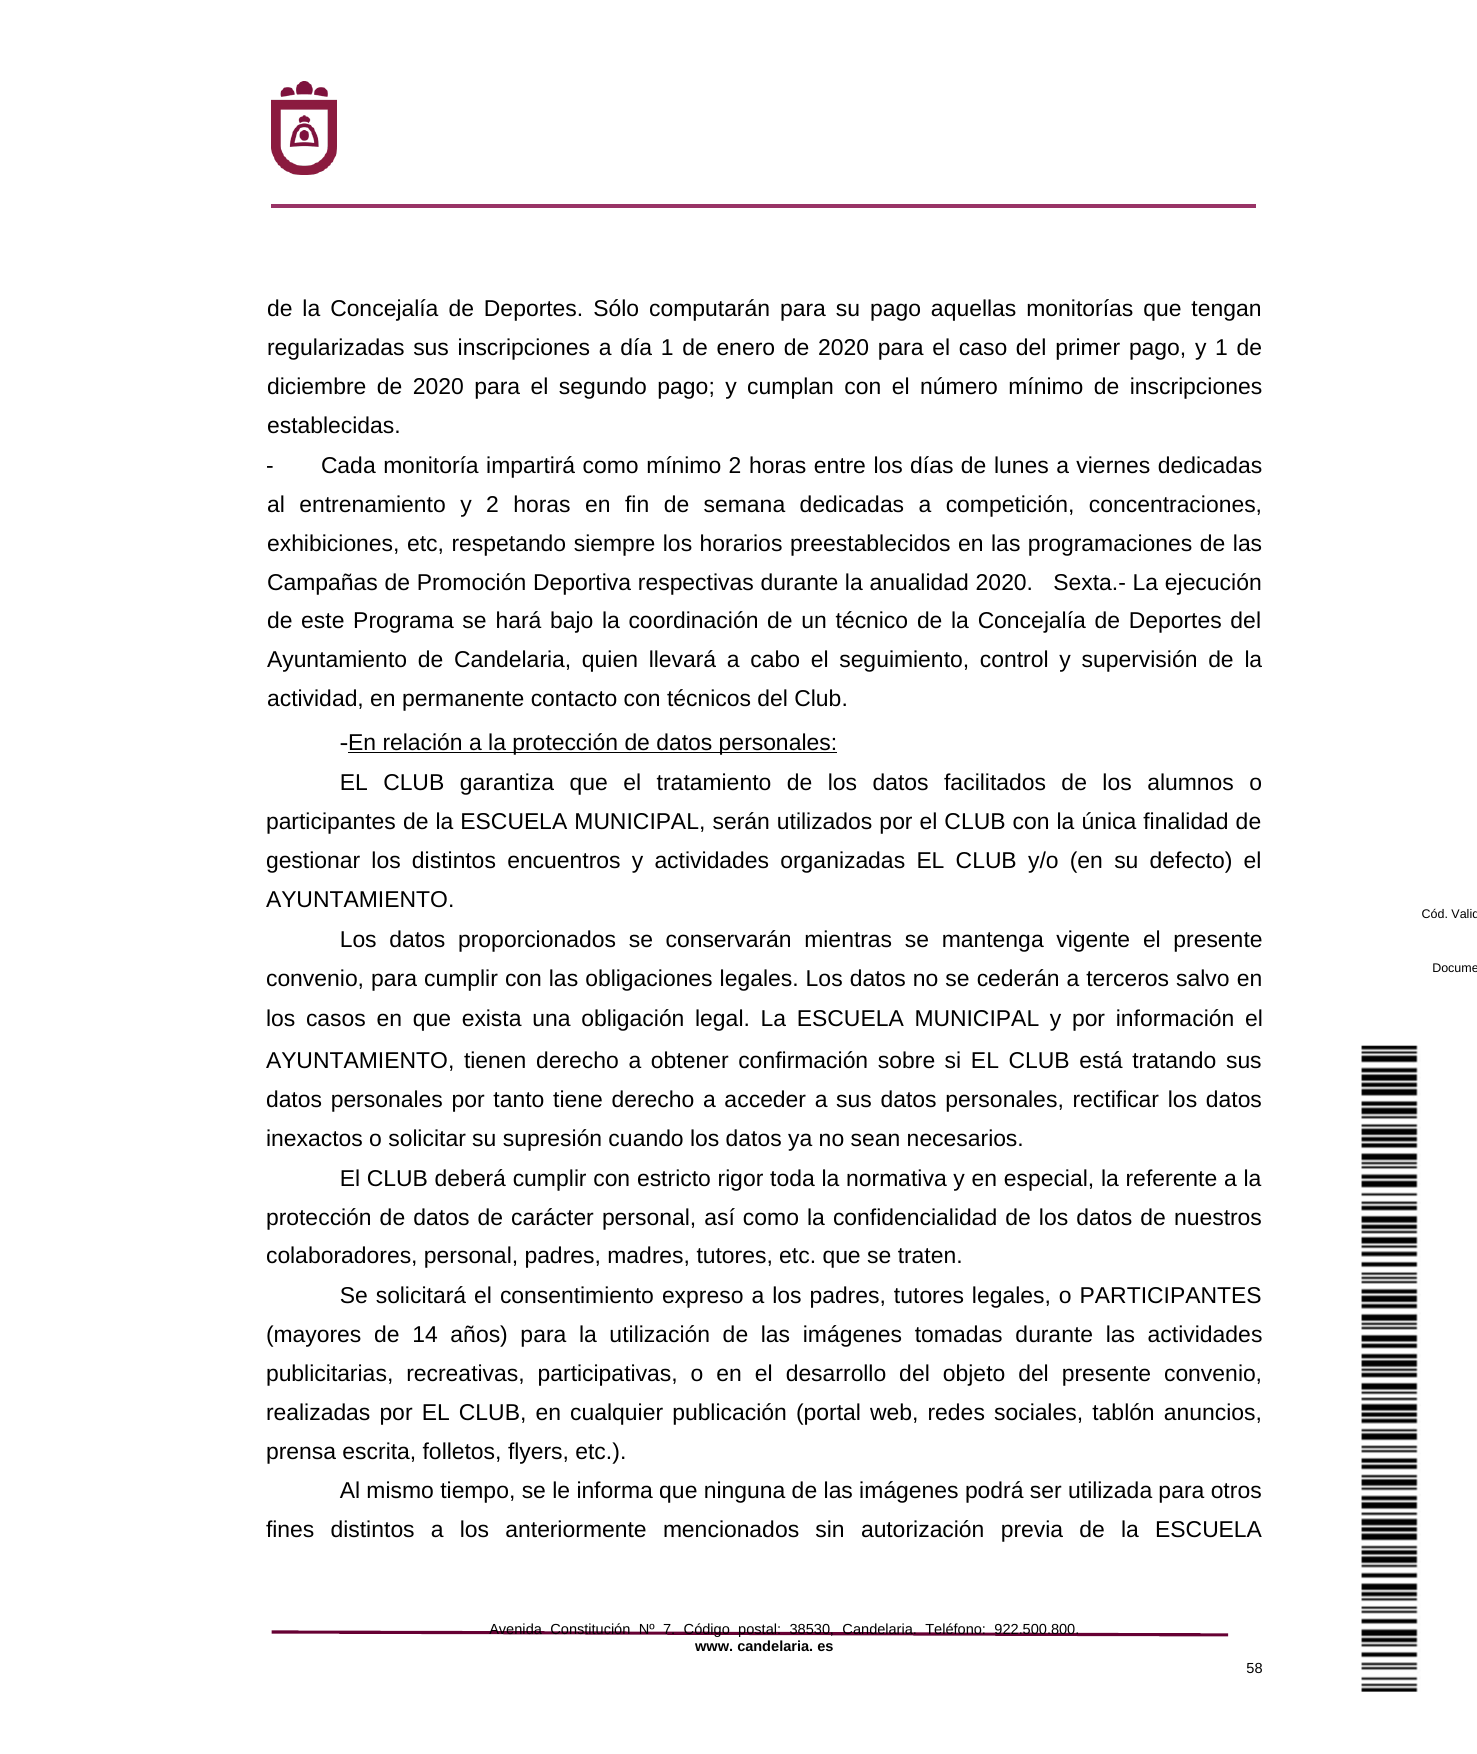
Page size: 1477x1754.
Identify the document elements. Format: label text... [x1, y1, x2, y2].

text Se solicitará el consentimiento expreso a los padres, tutores legales, o PARTICIPANTES (mayores de 14 años) para la utilización de las imágenes tomadas durante las actividades publicitarias, recreativas, participativas, o en el desarrollo del objeto del presente convenio, realizadas por EL CLUB, en cualquier publicación (portal web, redes sociales, tablón anuncios, prensa escrita, folletos, flyers, etc.). [266, 1282, 1263, 1464]
picture [271, 81, 337, 175]
list Cada monitoría impartirá como mínimo 2 horas entre los días de lunes a viernes dedicadas al entrenamiento y 2 horas en fin de semana dedicadas a competición, concentraciones, exhibiciones, etc, respetando siempre los horarios preestablecidos en las programaciones de las Campañas de Promoción Deportiva respectivas durante la anualidad 2020. Sexta.- La ejecución de este Programa se hará bajo la coordinación de un técnico de la Concejalía de Deportes del Ayuntamiento de Candelaria, quien llevará a cabo el seguimiento, control y supervisión de la actividad, en permanente contacto con técnicos del Club. [266, 452, 1263, 712]
text -En relación a la protección de datos personales: [339, 727, 1270, 756]
text Los datos proporcionados se conservarán mientras se mantenga vigente el presente convenio, para cumplir con las obligaciones legales. Los datos no se cederán a terceros salvo en los casos en que exista una obligación legal. La ESCUELA MUNICIPAL y por información el AYUNTAMIENTO, tienen derecho a obtener confirmación sobre si EL CLUB está tratando sus datos personales por tanto tiene derecho a acceder a sus datos personales, rectificar los datos inexactos o solicitar su supresión cuando los datos ya no sean necesarios. [266, 926, 1263, 1151]
picture [1362, 1046, 1420, 1691]
text El CLUB deberá cumplir con estricto rigor toda la normativa y en especial, la referente a la protección de datos de carácter personal, así como la confidencialidad de los datos de nuestros colaboradores, personal, padres, madres, tutores, etc. que se traten. [266, 1164, 1263, 1269]
text EL CLUB garantiza que el tratamiento de los datos facilitados de los alumnos o participantes de la ESCUELA MUNICIPAL, serán utilizados por el CLUB con la única finalidad de gestionar los distintos encuentros y actividades organizadas EL CLUB y/o (en su defecto) el AYUNTAMIENTO. [266, 769, 1263, 912]
